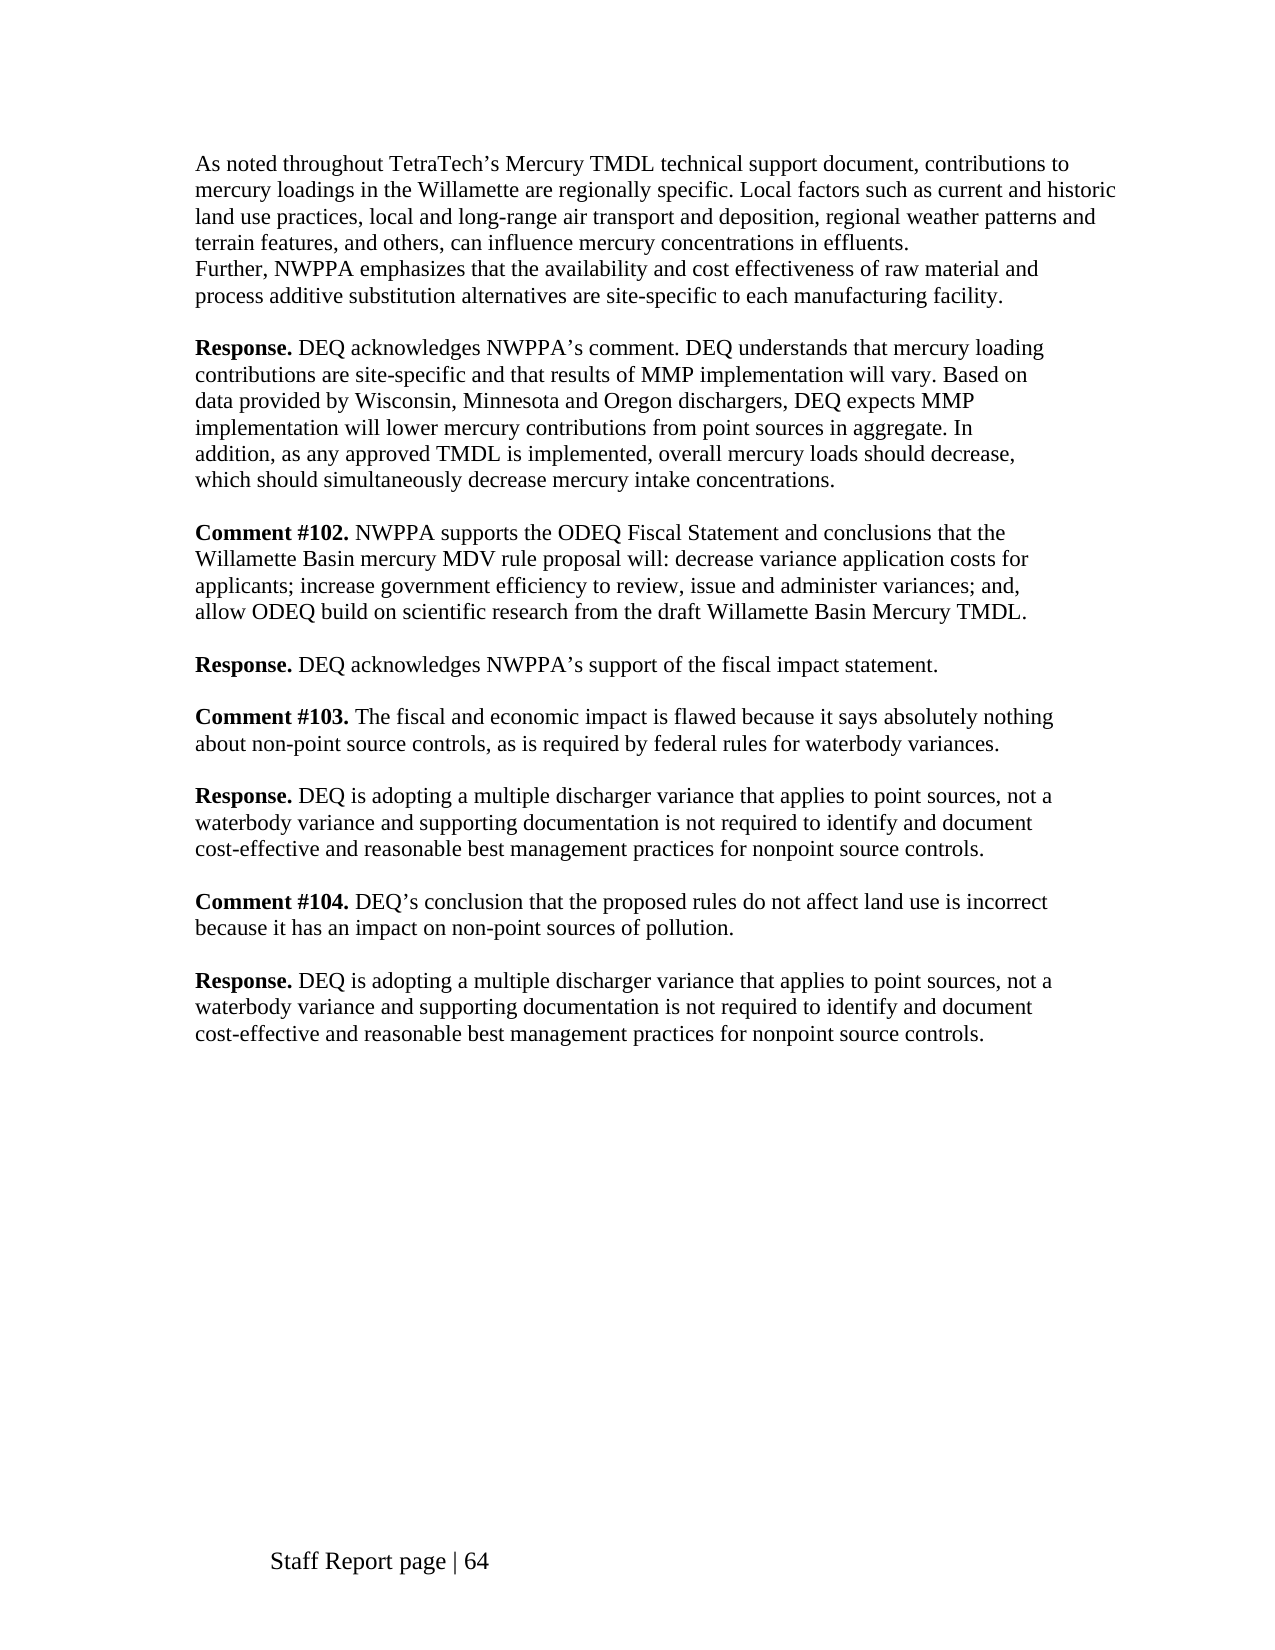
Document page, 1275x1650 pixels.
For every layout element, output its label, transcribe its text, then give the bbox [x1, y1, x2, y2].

text Further, NWPPA emphasizes that the availability and cost effectiveness of raw material and process additive substitution alternatives are site-specific to each manufacturing facility. [195, 255, 1059, 308]
text Comment #103. The fiscal and economic impact is flawed because it says absolutely nothing about non-point source controls, as is required by federal rules for waterbody variances. [195, 703, 1059, 756]
text Comment #104. DEQ’s conclusion that the proposed rules do not affect land use is incorrect because it has an impact on non-point sources of pollution. [195, 888, 1123, 941]
text Response. DEQ is adopting a multiple discharger variance that applies to point sources, not a waterbody variance and supporting documentation is not required to identify and document cost-effective and reasonable best management practices for nonpoint source controls. [195, 967, 1059, 1046]
text Comment #102. NWPPA supports the ODEQ Fiscal Statement and conclusions that the Willamette Basin mercury MDV rule proposal will: decrease variance application costs for applicants; increase government efficiency to review, issue and administer variances; and, allow ODEQ build on scientific research from the draft Willamette Basin Mercury TMDL. [195, 519, 1059, 624]
text As noted throughout TetraTech’s Mercury TMDL technical support document, contributions to mercury loadings in the Willamette are regionally specific. Local factors such as current and historic land use practices, local and long-range air transport and deposition, regional weather patterns and terrain features, and others, can influence mercury concentrations in effluents. [195, 150, 1125, 255]
text Response. DEQ acknowledges NWPPA’s comment. DEQ understands that mercury loading contributions are site-specific and that results of MMP implementation will vary. Based on data provided by Wisconsin, Minnesota and Oregon dischargers, DEQ expects MMP implementation will lower mercury contributions from point sources in aggregate. In addition, as any approved TMDL is implemented, overall mercury loads should decrease, which should simultaneously decrease mercury intake concentrations. [195, 334, 1059, 493]
text Response. DEQ is adopting a multiple discharger variance that applies to point sources, not a waterbody variance and supporting documentation is not required to identify and document cost-effective and reasonable best management practices for nonpoint source controls. [195, 782, 1059, 862]
text Response. DEQ acknowledges NWPPA’s support of the fiscal impact statement. [195, 651, 1059, 677]
